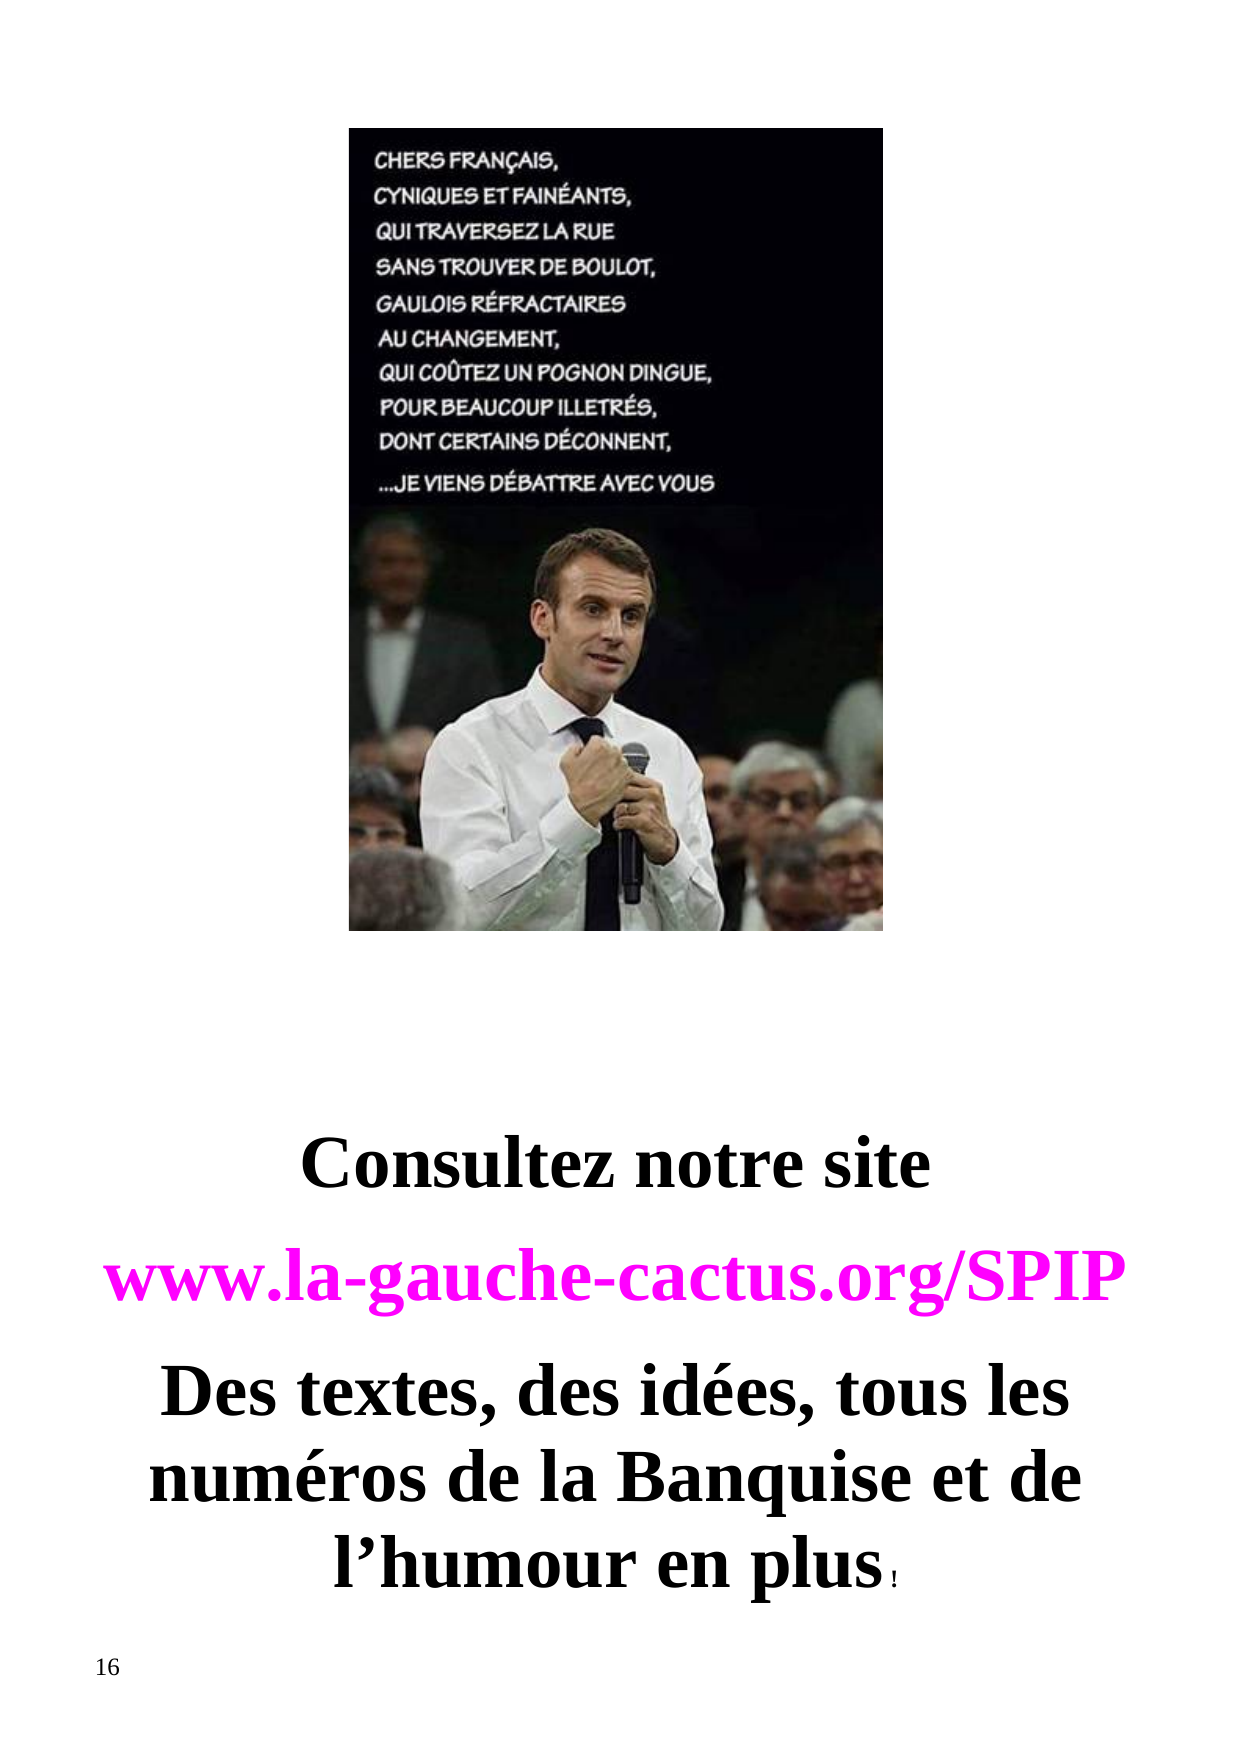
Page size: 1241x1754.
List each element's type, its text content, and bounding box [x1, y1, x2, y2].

text Consultez notre site [94, 1117, 1137, 1203]
text www.la-gauche-cactus.org/SPIP [94, 1230, 1137, 1316]
text Des textes, des idées, tous les numéros de la Banquise et de l’humour en plus ! [94, 1345, 1137, 1604]
picture [348, 128, 883, 931]
